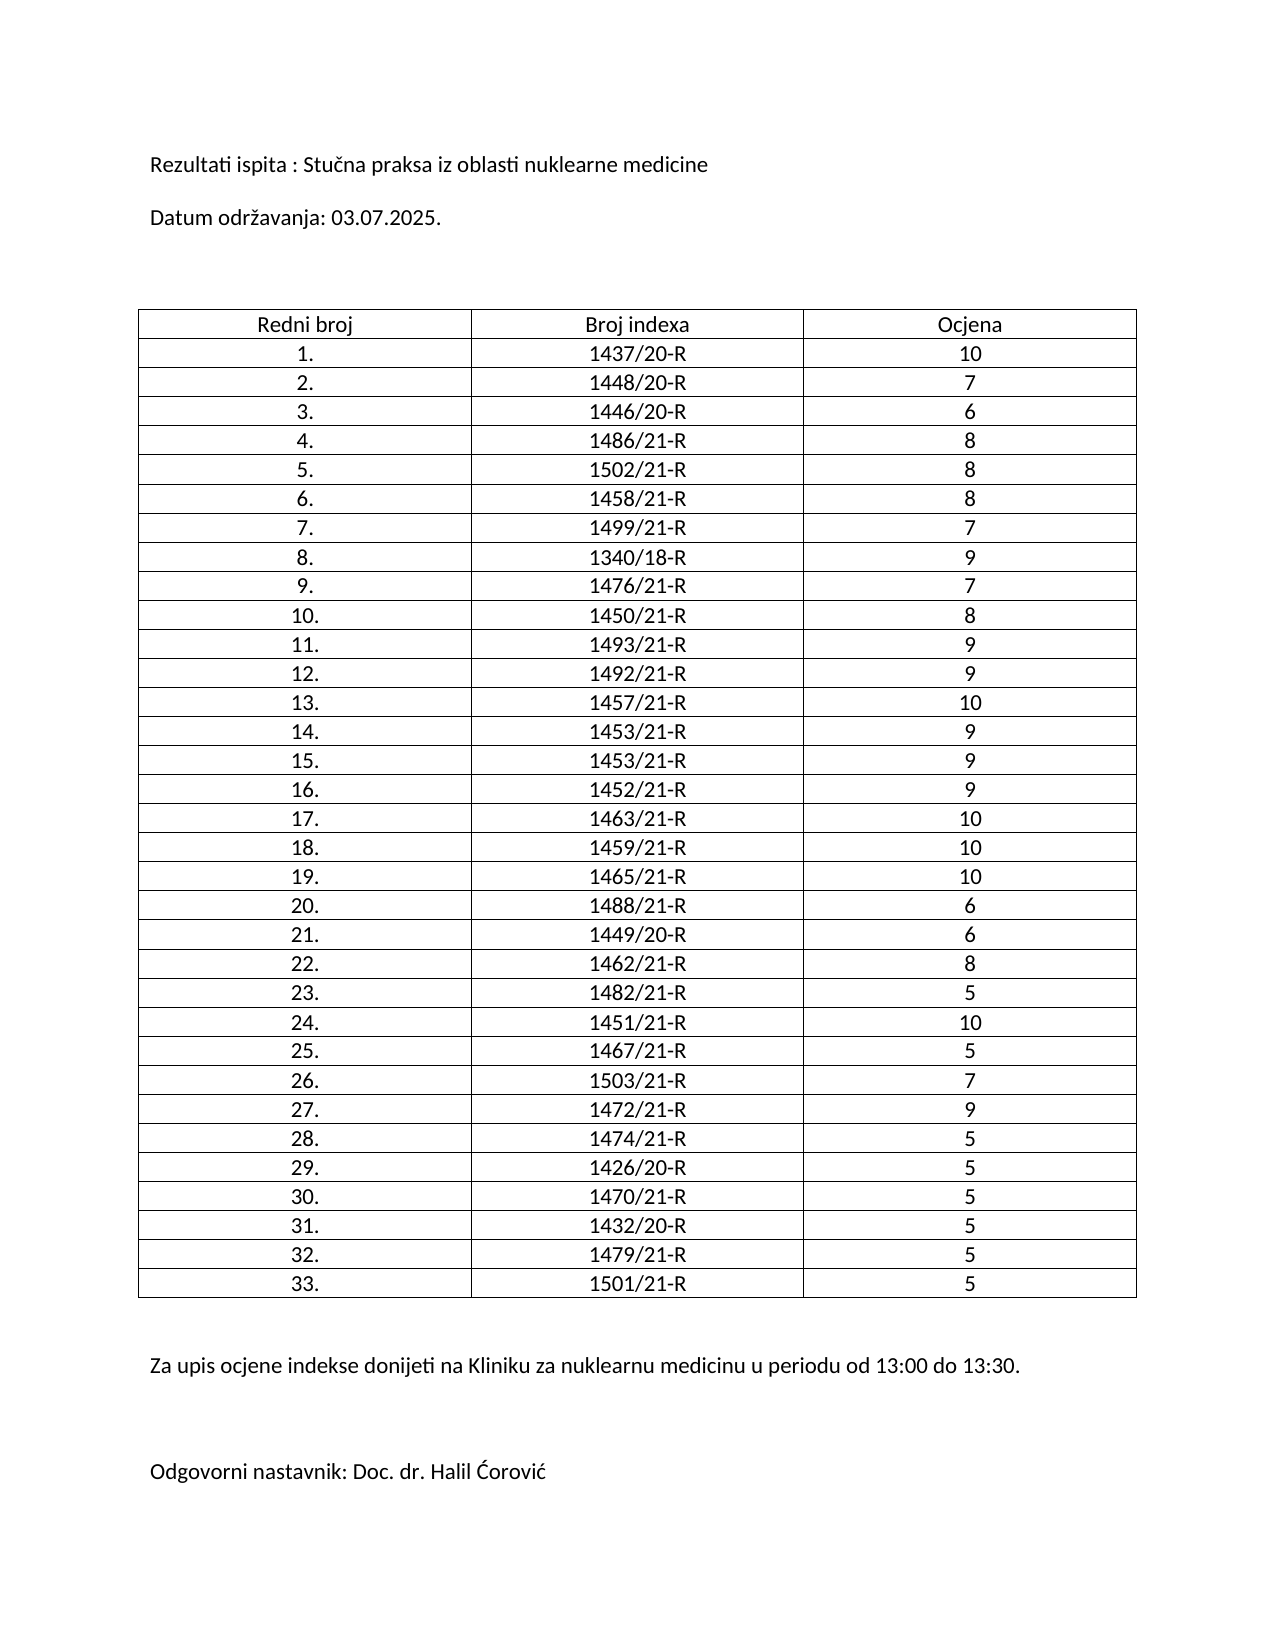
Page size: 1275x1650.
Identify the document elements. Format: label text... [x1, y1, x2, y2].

table_cell 8 [804, 426, 1136, 454]
table_cell 1426/20-R [472, 1153, 803, 1181]
table_cell 9. [139, 572, 471, 600]
table_cell 1470/21-R [472, 1182, 803, 1210]
table_cell 29. [139, 1153, 471, 1181]
table_cell 5 [804, 979, 1136, 1007]
table_cell 11. [139, 630, 471, 658]
table_cell 5 [804, 1182, 1136, 1210]
table_cell 1479/21-R [472, 1240, 803, 1268]
table_cell 10 [804, 833, 1136, 861]
table_cell 7 [804, 514, 1136, 542]
table_cell 1499/21-R [472, 514, 803, 542]
table_cell 17. [139, 804, 471, 832]
table_cell 1457/21-R [472, 688, 803, 716]
table_cell 8 [804, 601, 1136, 629]
table_cell 1476/21-R [472, 572, 803, 600]
table_cell 28. [139, 1124, 471, 1152]
table_cell 23. [139, 979, 471, 1007]
table_cell 1448/20-R [472, 368, 803, 396]
table_cell 15. [139, 746, 471, 774]
table_cell 1502/21-R [472, 455, 803, 483]
table_cell 10. [139, 601, 471, 629]
table_cell 8 [804, 950, 1136, 977]
table_cell 19. [139, 862, 471, 890]
table_cell 30. [139, 1182, 471, 1210]
table_cell 27. [139, 1095, 471, 1123]
table_cell 9 [804, 543, 1136, 571]
table_cell 1449/20-R [472, 920, 803, 948]
table_cell 32. [139, 1240, 471, 1268]
table_cell 18. [139, 833, 471, 861]
table_cell 1472/21-R [472, 1095, 803, 1123]
table_cell 1462/21-R [472, 950, 803, 977]
table_cell 9 [804, 659, 1136, 687]
table_cell 3. [139, 397, 471, 425]
table_cell 21. [139, 920, 471, 948]
table_cell 1486/21-R [472, 426, 803, 454]
table_cell 10 [804, 804, 1136, 832]
table_header Ocjena [804, 310, 1136, 338]
table_cell 16. [139, 775, 471, 803]
table_cell 1453/21-R [472, 717, 803, 745]
table_cell 1492/21-R [472, 659, 803, 687]
table_cell 10 [804, 1008, 1136, 1036]
table_cell 7 [804, 368, 1136, 396]
table_cell 1463/21-R [472, 804, 803, 832]
table_cell 1458/21-R [472, 485, 803, 512]
table_cell 9 [804, 746, 1136, 774]
table_cell 22. [139, 950, 471, 977]
table_cell 6 [804, 397, 1136, 425]
table_cell 12. [139, 659, 471, 687]
table_cell 10 [804, 862, 1136, 890]
table_cell 8 [804, 455, 1136, 483]
table_cell 10 [804, 339, 1136, 367]
table_cell 6 [804, 920, 1136, 948]
table_cell 1467/21-R [472, 1037, 803, 1065]
table_cell 1493/21-R [472, 630, 803, 658]
table_cell 6. [139, 485, 471, 512]
table_cell 6 [804, 891, 1136, 919]
table_cell 1501/21-R [472, 1269, 803, 1297]
table_cell 9 [804, 1095, 1136, 1123]
table_cell 31. [139, 1211, 471, 1239]
table_cell 1437/20-R [472, 339, 803, 367]
table_cell 5 [804, 1240, 1136, 1268]
table_cell 33. [139, 1269, 471, 1297]
table_cell 1340/18-R [472, 543, 803, 571]
table_cell 1488/21-R [472, 891, 803, 919]
table_cell 9 [804, 717, 1136, 745]
table_cell 1446/20-R [472, 397, 803, 425]
table_cell 7. [139, 514, 471, 542]
table_cell 24. [139, 1008, 471, 1036]
table_cell 1. [139, 339, 471, 367]
text Datum održavanja: 03.07.2025. [150, 203, 1125, 231]
table_cell 1451/21-R [472, 1008, 803, 1036]
table_cell 1465/21-R [472, 862, 803, 890]
table_cell 1432/20-R [472, 1211, 803, 1239]
table_cell 14. [139, 717, 471, 745]
table_cell 7 [804, 1066, 1136, 1094]
table_cell 1450/21-R [472, 601, 803, 629]
table_cell 8. [139, 543, 471, 571]
text Za upis ocjene indekse donijeti na Kliniku za nuklearnu medicinu u periodu od 13:00 do 13:30. [150, 1351, 1125, 1379]
table_cell 7 [804, 572, 1136, 600]
table_cell 9 [804, 630, 1136, 658]
table_cell 20. [139, 891, 471, 919]
table_cell 13. [139, 688, 471, 716]
table_cell 5 [804, 1124, 1136, 1152]
table_cell 5 [804, 1211, 1136, 1239]
table_cell 1474/21-R [472, 1124, 803, 1152]
table_cell 5 [804, 1037, 1136, 1065]
table_cell 2. [139, 368, 471, 396]
table_cell 5 [804, 1269, 1136, 1297]
table_cell 4. [139, 426, 471, 454]
table_cell 1482/21-R [472, 979, 803, 1007]
table_cell 1459/21-R [472, 833, 803, 861]
table_cell 10 [804, 688, 1136, 716]
table_cell 1453/21-R [472, 746, 803, 774]
table_cell 1503/21-R [472, 1066, 803, 1094]
table_cell 1452/21-R [472, 775, 803, 803]
table_cell 25. [139, 1037, 471, 1065]
text Odgovorni nastavnik: Doc. dr. Halil Ćorović [150, 1457, 1125, 1485]
table_cell 26. [139, 1066, 471, 1094]
table_cell 5. [139, 455, 471, 483]
table_cell 8 [804, 485, 1136, 512]
table_header Redni broj [139, 310, 471, 338]
table_cell 5 [804, 1153, 1136, 1181]
table_cell 9 [804, 775, 1136, 803]
table_header Broj indexa [472, 310, 803, 338]
text Rezultati ispita : Stučna praksa iz oblasti nuklearne medicine [150, 150, 1125, 178]
